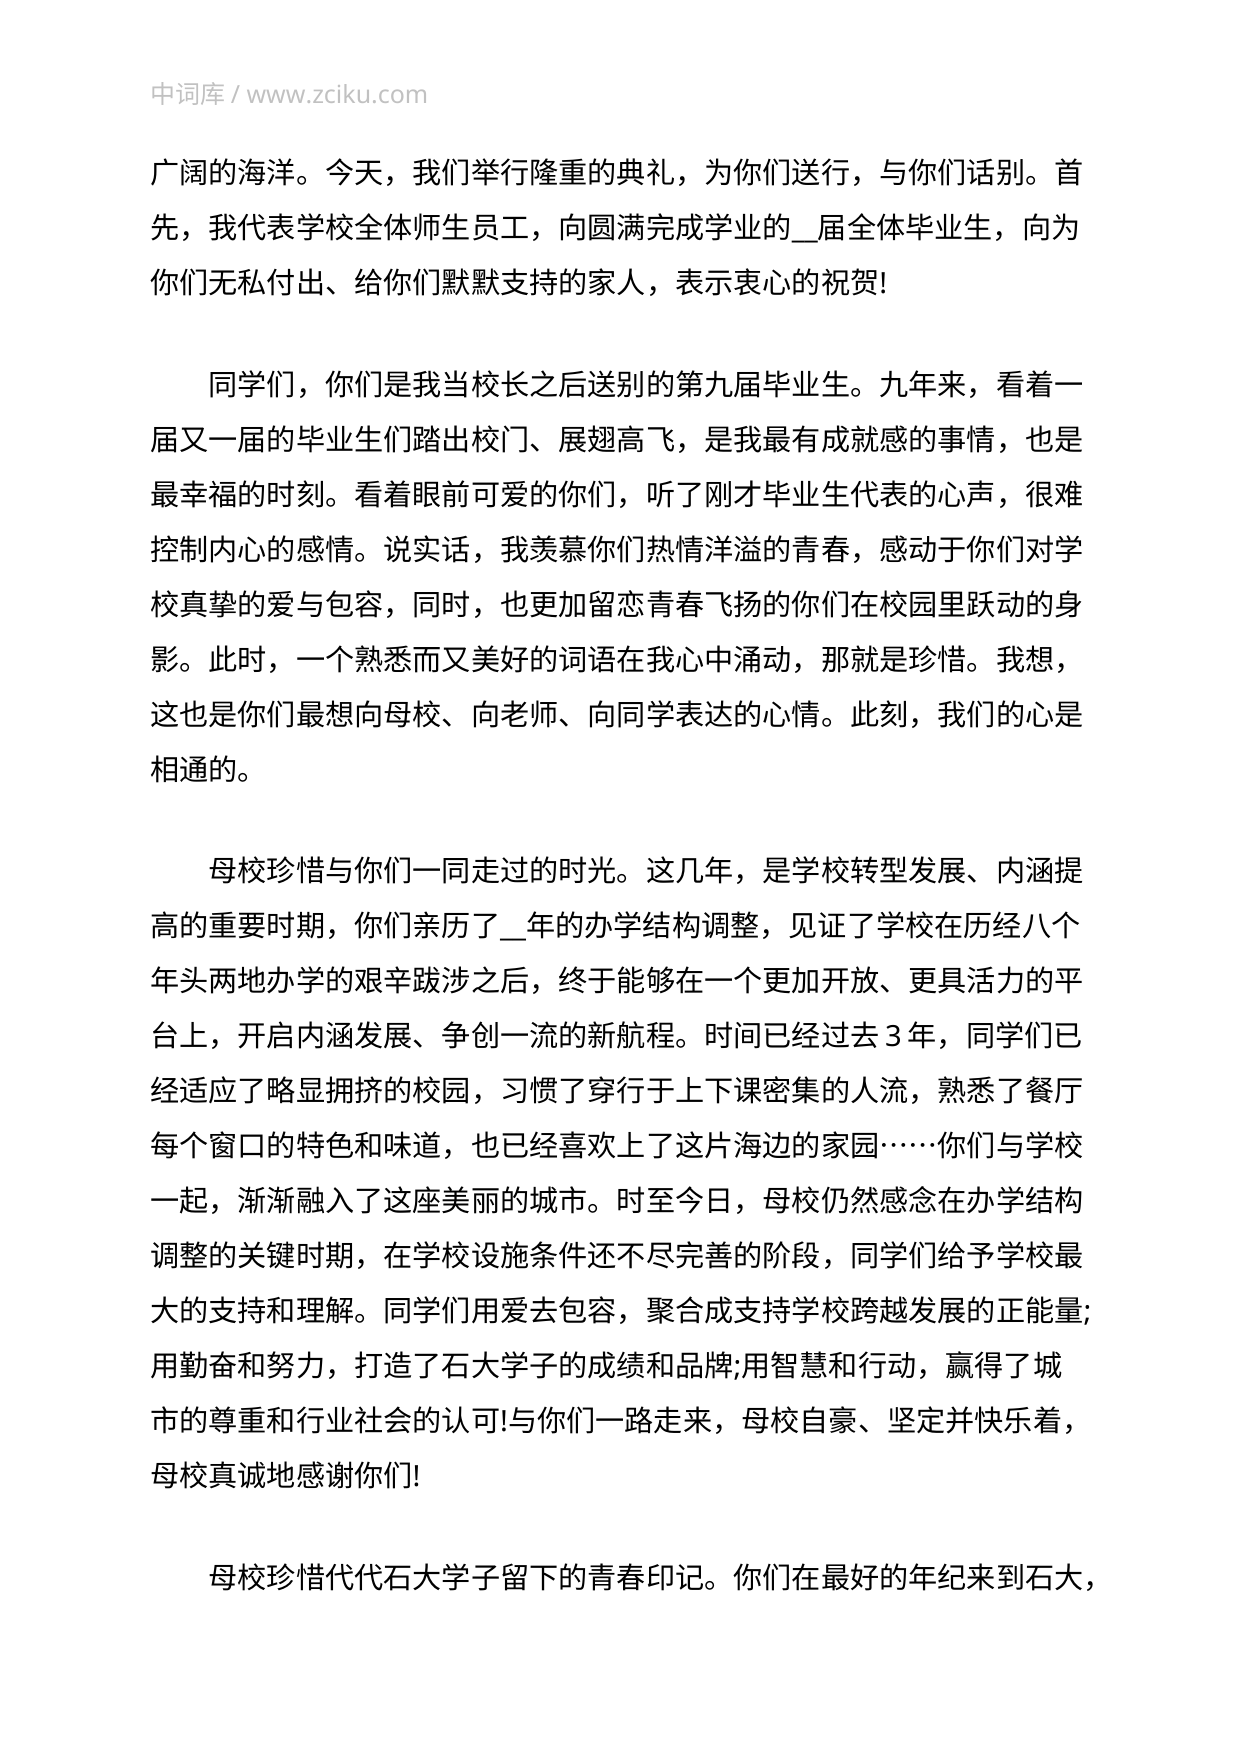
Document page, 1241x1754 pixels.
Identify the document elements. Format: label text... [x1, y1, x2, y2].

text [150, 150, 1090, 302]
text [150, 1554, 1090, 1597]
text 母校珍惜与你们一同走过的时光。这几年，是学校转型发展、内涵提高的重要时期，你们亲历了__年的办学结构调整，见证了学校在历经八个年头两地办学的艰辛跋涉之后，终于能够在一个更加开放、更具活力的平台上，开启内涵发展、争创一流的新航程。时间已经过去3年，同学们已经适应了略显拥挤的校园，习惯了穿行于上下课密集的人流，熟悉了餐厅每个窗口的特色和味道，也已经喜欢上了这片海边的家园……你们与学校一起，渐渐融入了这座美丽的城市。时至今日，母校仍然感念在办学结构调整的关键时期，在学校设施条件还不尽完善的阶段，同学们给予学校最大的支持和理解。同学们用爱去包容，聚合成支持学校跨越发展的正能量;用勤奋和努力，打造了石大学子的成绩和品牌;用智慧和行动，赢得了城市的尊重和行业社会的认可!与你们一路走来，母校自豪、坚定并快乐着，母校真诚地感谢你们! [150, 848, 1090, 1495]
text 同学们，你们是我当校长之后送别的第九届毕业生。九年来，看着一届又一届的毕业生们踏出校门、展翅高飞，是我最有成就感的事情，也是最幸福的时刻。看着眼前可爱的你们，听了刚才毕业生代表的心声，很难控制内心的感情。说实话，我羡慕你们热情洋溢的青春，感动于你们对学校真挚的爱与包容，同时，也更加留恋青春飞扬的你们在校园里跃动的身影。此时，一个熟悉而又美好的词语在我心中涌动，那就是珍惜。我想，这也是你们最想向母校、向老师、向同学表达的心情。此刻，我们的心是相通的。 [150, 362, 1090, 788]
